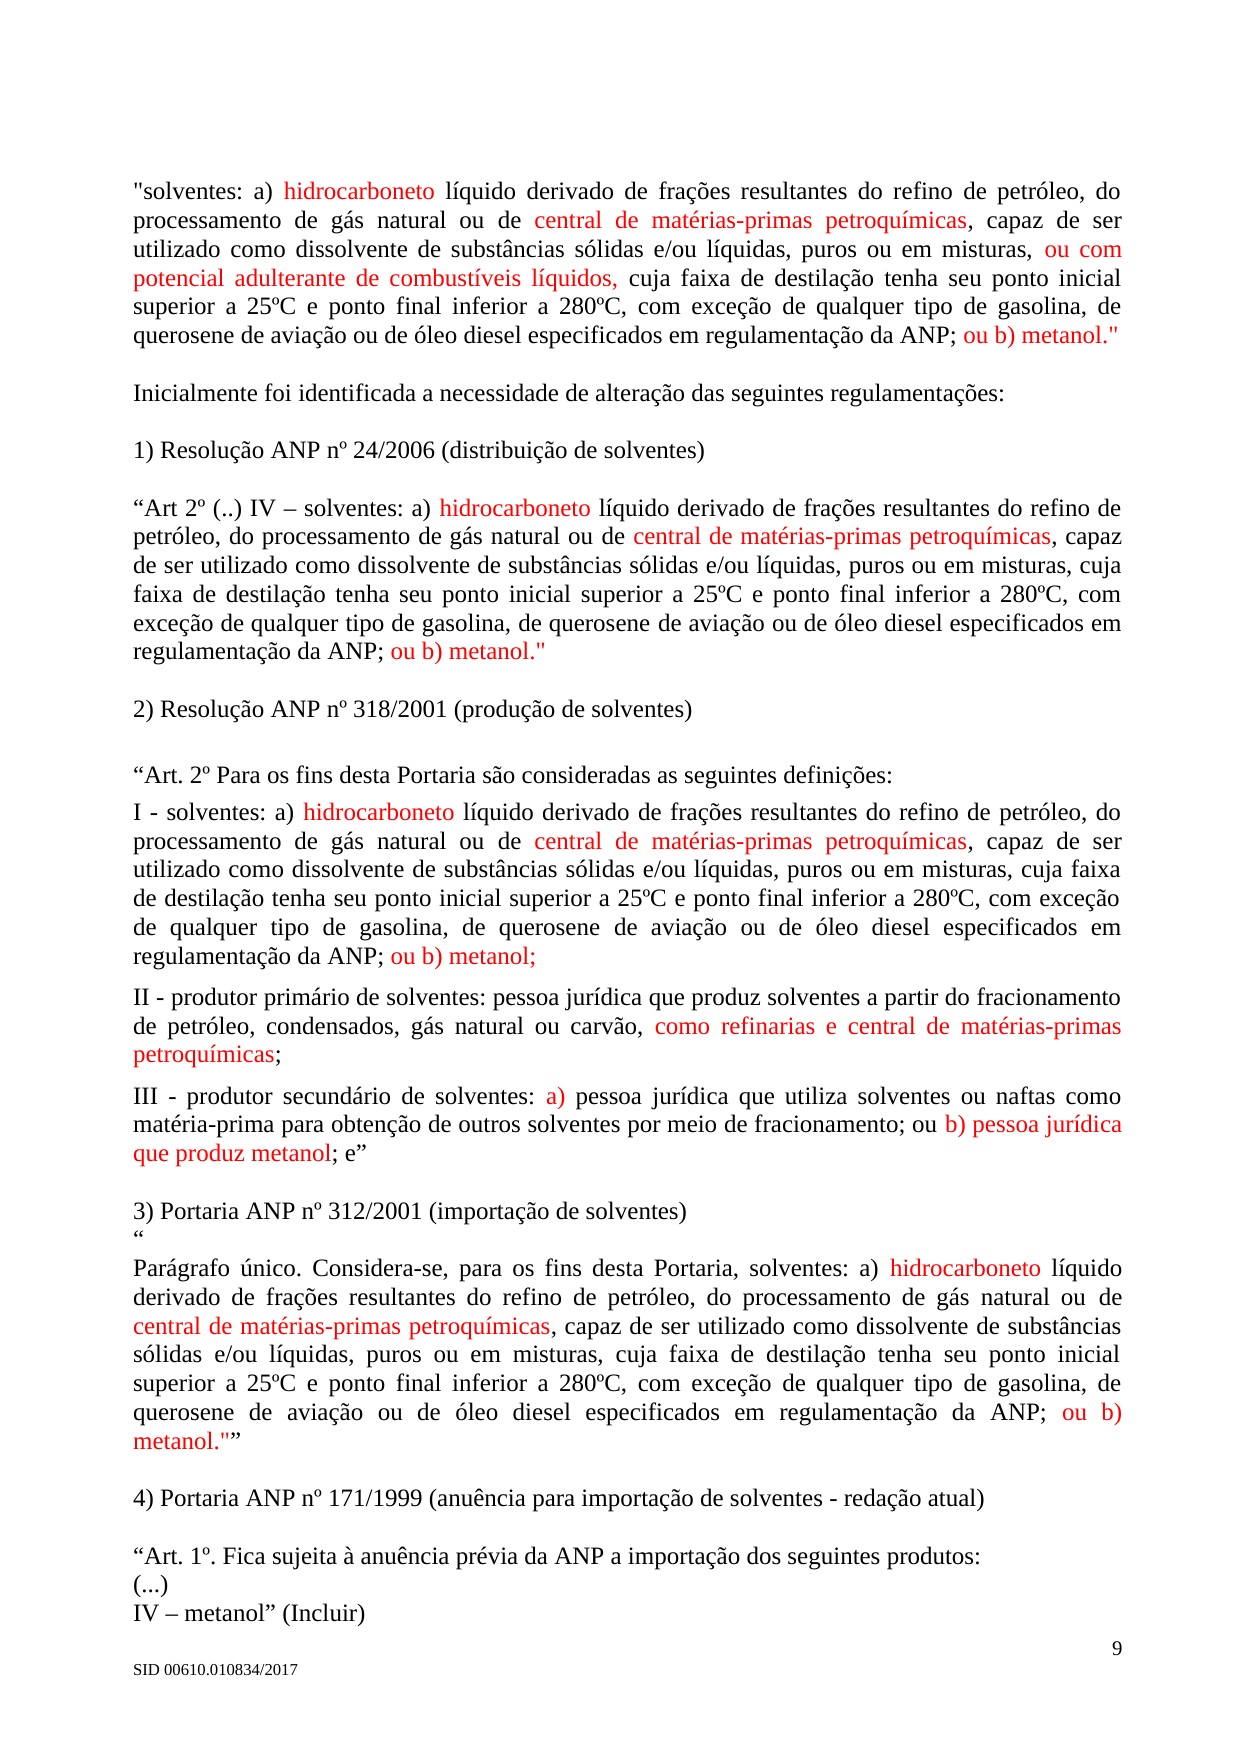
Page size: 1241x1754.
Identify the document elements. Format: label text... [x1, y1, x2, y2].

text II - produtor primário de solventes: pessoa jurídica que produz solventes a partir do fracionamento de petróleo, condensados, gás natural ou carvão, como refinarias e central de matérias-primas petroquímicas; [133, 982, 1122, 1068]
text IV – metanol” (Incluir) [133, 1598, 1122, 1627]
text "solventes: a) hidrocarboneto líquido derivado de frações resultantes do refino de petróleo, do processamento de gás natural ou de central de matérias-primas petroquímicas, capaz de ser utilizado como dissolvente de substâncias sólidas e/ou líquidas, puros ou em misturas, ou com potencial adulterante de combustíveis líquidos, cuja faixa de destilação tenha seu ponto inicial superior a 25ºC e ponto final inferior a 280ºC, com exceção de qualquer tipo de gasolina, de querosene de aviação ou de óleo diesel especificados em regulamentação da ANP; ou b) metanol." [133, 176, 1122, 349]
text “Art. 2º Para os fins desta Portaria são consideradas as seguintes definições: [133, 760, 1122, 789]
text (...) [133, 1569, 1122, 1598]
text 3) Portaria ANP nº 312/2001 (importação de solventes) [133, 1196, 1122, 1224]
text 1) Resolução ANP nº 24/2006 (distribuição de solventes) [133, 435, 1122, 464]
text 4) Portaria ANP nº 171/1999 (anuência para importação de solventes - redação atual) [133, 1483, 1122, 1512]
text III - produtor secundário de solventes: a) pessoa jurídica que utiliza solventes ou naftas como matéria-prima para obtenção de outros solventes por meio de fracionamento; ou b) pessoa jurídica que produz metanol; e” [133, 1081, 1122, 1167]
text “Art. 1º. Fica sujeita à anuência prévia da ANP a importação dos seguintes produtos: [133, 1541, 1122, 1569]
text I - solventes: a) hidrocarboneto líquido derivado de frações resultantes do refino de petróleo, do processamento de gás natural ou de central de matérias-primas petroquímicas, capaz de ser utilizado como dissolvente de substâncias sólidas e/ou líquidas, puros ou em misturas, cuja faixa de destilação tenha seu ponto inicial superior a 25ºC e ponto final inferior a 280ºC, com exceção de qualquer tipo de gasolina, de querosene de aviação ou de óleo diesel especificados em regulamentação da ANP; ou b) metanol; [133, 797, 1122, 969]
text Parágrafo único. Considera-se, para os fins desta Portaria, solventes: a) hidrocarboneto líquido derivado de frações resultantes do refino de petróleo, do processamento de gás natural ou de central de matérias-primas petroquímicas, capaz de ser utilizado como dissolvente de substâncias sólidas e/ou líquidas, puros ou em misturas, cuja faixa de destilação tenha seu ponto inicial superior a 25ºC e ponto final inferior a 280ºC, com exceção de qualquer tipo de gasolina, de querosene de aviação ou de óleo diesel especificados em regulamentação da ANP; ou b) metanol."” [133, 1253, 1122, 1454]
text “ [133, 1224, 1122, 1253]
text “Art 2º (..) IV – solventes: a) hidrocarboneto líquido derivado de frações resultantes do refino de petróleo, do processamento de gás natural ou de central de matérias-primas petroquímicas, capaz de ser utilizado como dissolvente de substâncias sólidas e/ou líquidas, puros ou em misturas, cuja faixa de destilação tenha seu ponto inicial superior a 25ºC e ponto final inferior a 280ºC, com exceção de qualquer tipo de gasolina, de querosene de aviação ou de óleo diesel especificados em regulamentação da ANP; ou b) metanol." [133, 493, 1122, 665]
text 2) Resolução ANP nº 318/2001 (produção de solventes) [133, 694, 1122, 723]
text Inicialmente foi identificada a necessidade de alteração das seguintes regulamentações: [133, 378, 1122, 406]
